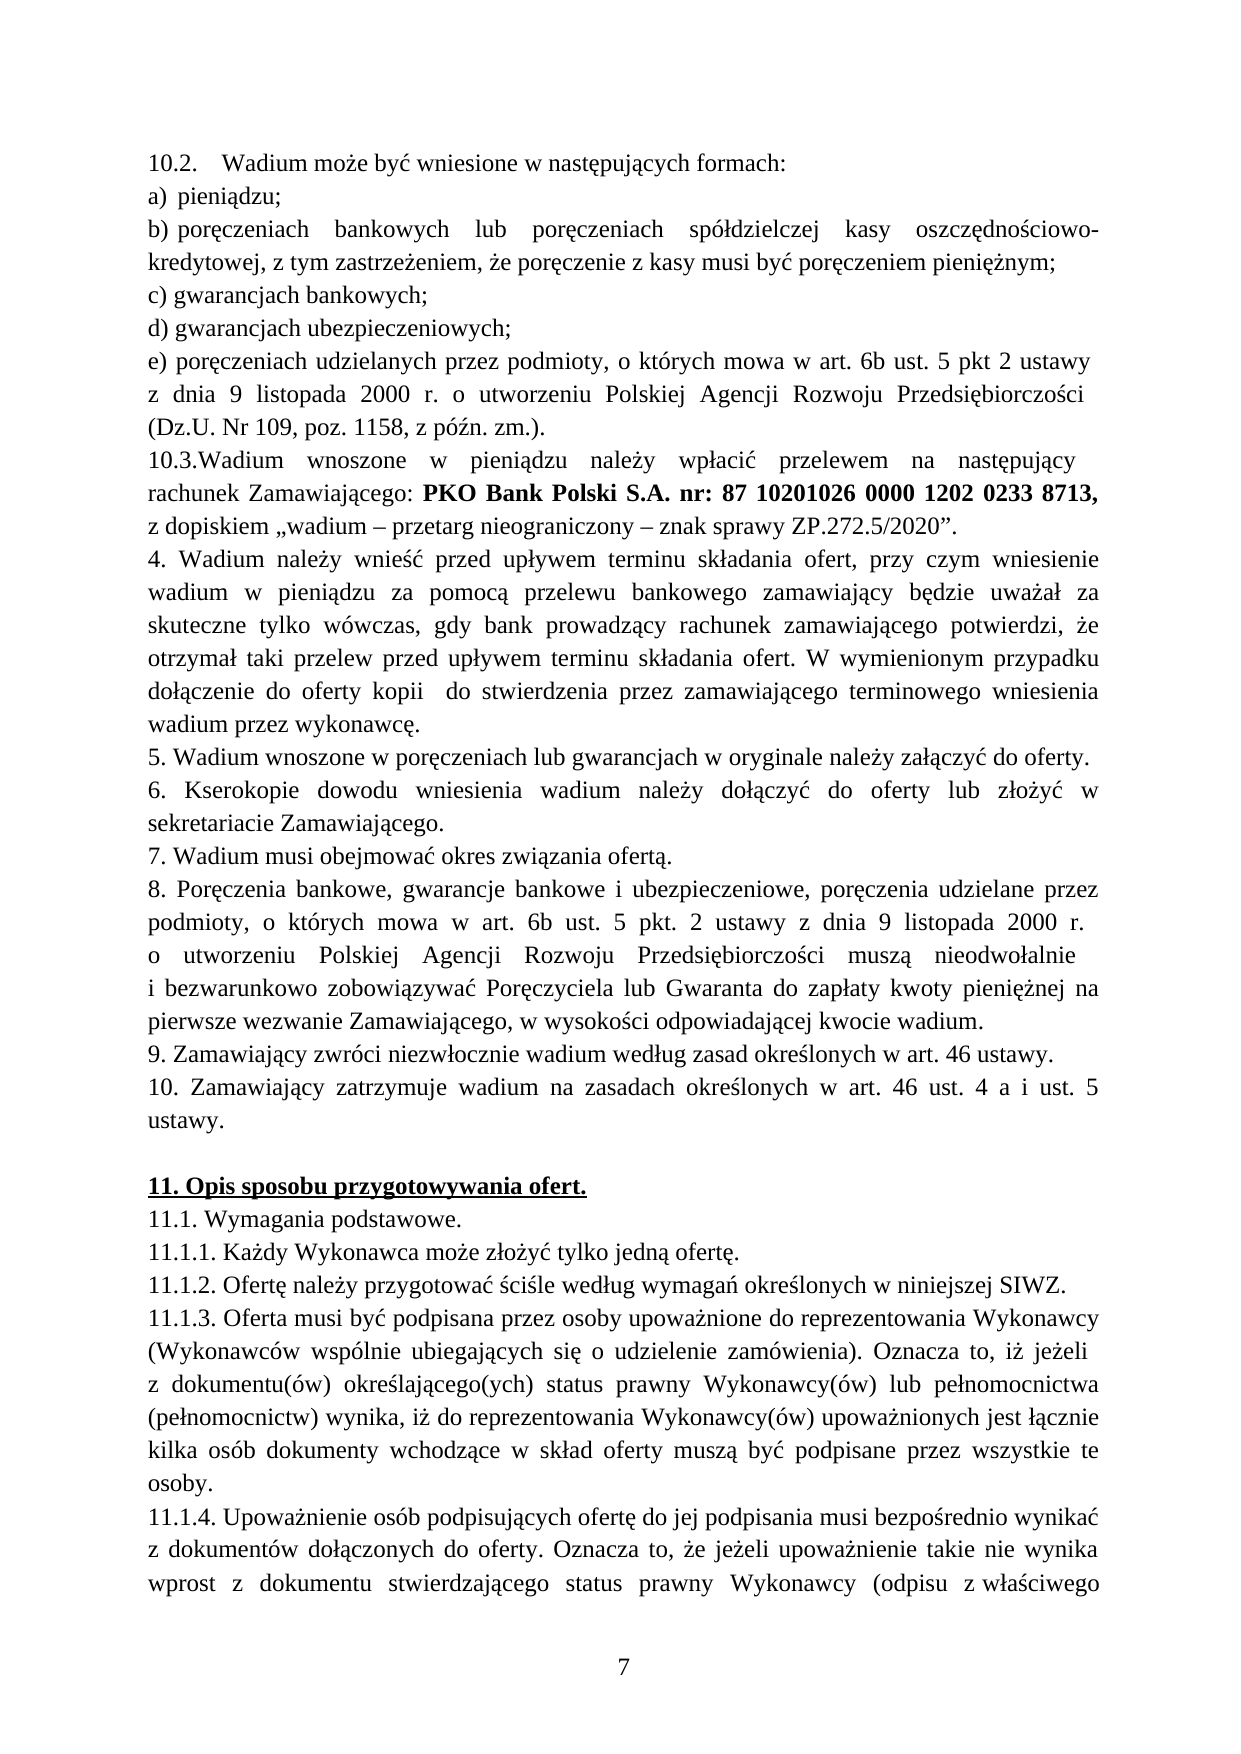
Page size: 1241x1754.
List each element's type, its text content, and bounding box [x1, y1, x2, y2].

text 11.1.1. Każdy Wykonawca może złożyć tylko jedną ofertę. [148, 1237, 1100, 1266]
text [148, 1502, 1100, 1596]
text 9. Zamawiający zwróci niezwłocznie wadium według zasad określonych w art. 46 ustawy. [148, 1039, 1100, 1068]
text 11.1. Wymagania podstawowe. [148, 1204, 1100, 1233]
text b) poręczeniach bankowych lub poręczeniach spółdzielczej kasy oszczędnościowo-kredytowej, z tym zastrzeżeniem, że poręczenie z kasy musi być poręczeniem pieniężnym; [148, 214, 1100, 276]
text 10.2. Wadium może być wniesione w następujących formach: [148, 148, 1100, 176]
text d) gwarancjach ubezpieczeniowych; [148, 313, 1100, 342]
subtitle 11. Opis sposobu przygotowywania ofert. [148, 1171, 1100, 1200]
text 7. Wadium musi obejmować okres związania ofertą. [148, 841, 1100, 870]
text 5. Wadium wnoszone w poręczeniach lub gwarancjach w oryginale należy załączyć do oferty. [148, 742, 1100, 771]
text 6. Kserokopie dowodu wniesienia wadium należy dołączyć do oferty lub złożyć w sekretariacie Zamawiającego. [148, 775, 1100, 837]
text 4. Wadium należy wnieść przed upływem terminu składania ofert, przy czym wniesienie wadium w pieniądzu za pomocą przelewu bankowego zamawiający będzie uważał za skuteczne tylko wówczas, gdy bank prowadzący rachunek zamawiającego potwierdzi, że otrzymał taki przelew przed upływem terminu składania ofert. W wymienionym przypadku dołączenie do oferty kopii do stwierdzenia przez zamawiającego terminowego wniesienia wadium przez wykonawcę. [148, 544, 1100, 738]
text 8. Poręczenia bankowe, gwarancje bankowe i ubezpieczeniowe, poręczenia udzielane przez podmioty, o których mowa w art. 6b ust. 5 pkt. 2 ustawy z dnia 9 listopada 2000 r. o utworzeniu Polskiej Agencji Rozwoju Przedsiębiorczości muszą nieodwołalnie i bezwarunkowo zobowiązywać Poręczyciela lub Gwaranta do zapłaty kwoty pieniężnej na pierwsze wezwanie Zamawiającego, w wysokości odpowiadającej kwocie wadium. [148, 874, 1100, 1035]
text 11.1.2. Ofertę należy przygotować ściśle według wymagań określonych w niniejszej SIWZ. [148, 1270, 1100, 1299]
text c) gwarancjach bankowych; [148, 280, 1100, 308]
text a) pieniądzu; [148, 181, 1100, 209]
text 10.3.Wadium wnoszone w pieniądzu należy wpłacić przelewem na następujący rachunek Zamawiającego: PKO Bank Polski S.A. nr: 87 10201026 0000 1202 0233 8713, z dopiskiem „wadium – przetarg nieograniczony – znak sprawy ZP.272.5/2020”. [148, 445, 1100, 540]
text 11.1.3. Oferta musi być podpisana przez osoby upoważnione do reprezentowania Wykonawcy (Wykonawców wspólnie ubiegających się o udzielenie zamówienia). Oznacza to, iż jeżeli z dokumentu(ów) określającego(ych) status prawny Wykonawcy(ów) lub pełnomocnictwa (pełnomocnictw) wynika, iż do reprezentowania Wykonawcy(ów) upoważnionych jest łącznie kilka osób dokumenty wchodzące w skład oferty muszą być podpisane przez wszystkie te osoby. [148, 1303, 1100, 1497]
text e) poręczeniach udzielanych przez podmioty, o których mowa w art. 6b ust. 5 pkt 2 ustawy z dnia 9 listopada 2000 r. o utworzeniu Polskiej Agencji Rozwoju Przedsiębiorczości (Dz.U. Nr 109, poz. 1158, z późn. zm.). [148, 346, 1100, 441]
text 10. Zamawiający zatrzymuje wadium na zasadach określonych w art. 46 ust. 4 a i ust. 5 ustawy. [148, 1072, 1100, 1134]
